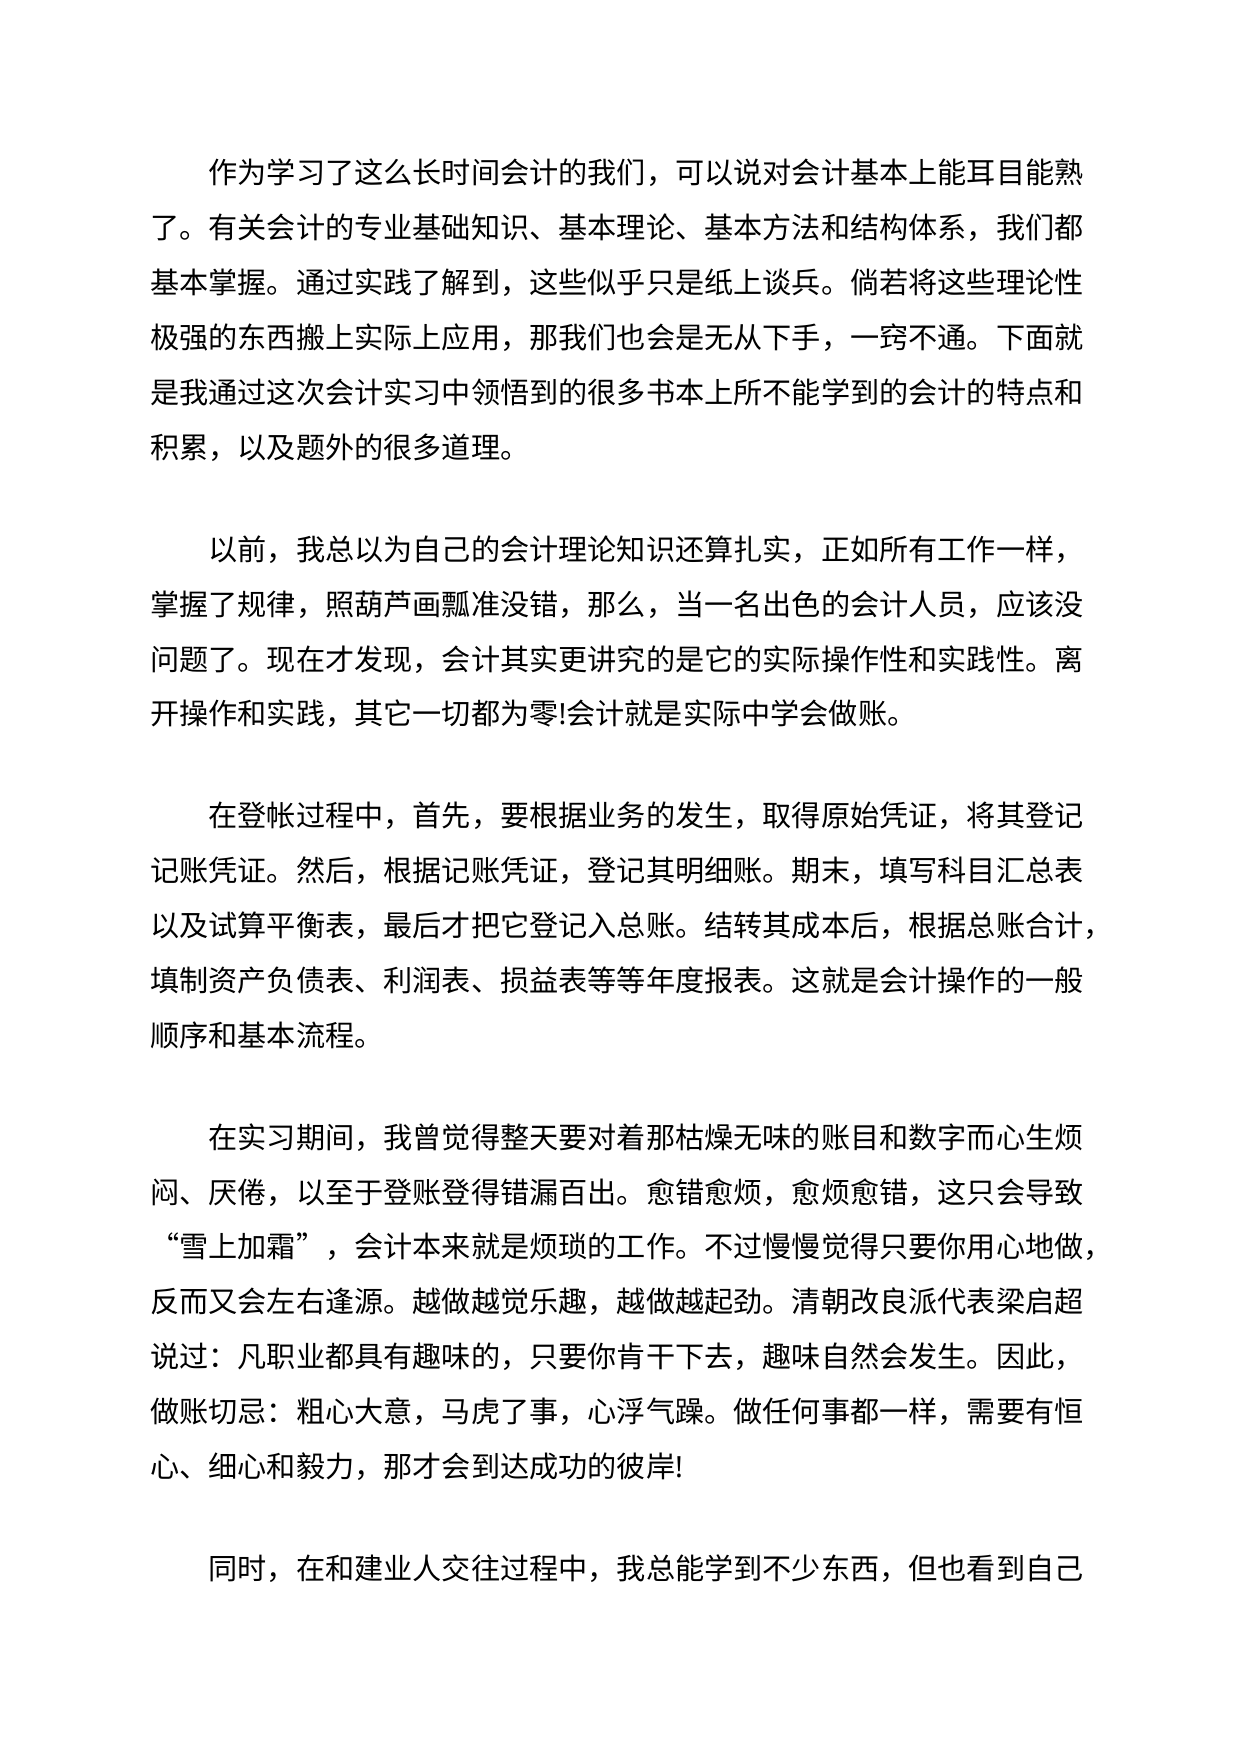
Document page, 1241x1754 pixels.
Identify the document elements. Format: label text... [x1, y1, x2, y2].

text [150, 1546, 1090, 1588]
text 在实习期间，我曾觉得整天要对着那枯燥无味的账目和数字而心生烦闷、厌倦，以至于登账登得错漏百出。愈错愈烦，愈烦愈错，这只会导致“雪上加霜”，会计本来就是烦琐的工作。不过慢慢觉得只要你用心地做，反而又会左右逢源。越做越觉乐趣，越做越起劲。清朝改良派代表梁启超说过：凡职业都具有趣味的，只要你肯干下去，趣味自然会发生。因此，做账切忌：粗心大意，马虎了事，心浮气躁。做任何事都一样，需要有恒心、细心和毅力，那才会到达成功的彼岸! [150, 1114, 1090, 1486]
text 以前，我总以为自己的会计理论知识还算扎实，正如所有工作一样，掌握了规律，照葫芦画瓢准没错，那么，当一名出色的会计人员，应该没问题了。现在才发现，会计其实更讲究的是它的实际操作性和实践性。离开操作和实践，其它一切都为零!会计就是实际中学会做账。 [150, 526, 1090, 733]
text 作为学习了这么长时间会计的我们，可以说对会计基本上能耳目能熟了。有关会计的专业基础知识、基本理论、基本方法和结构体系，我们都基本掌握。通过实践了解到，这些似乎只是纸上谈兵。倘若将这些理论性极强的东西搬上实际上应用，那我们也会是无从下手，一窍不通。下面就是我通过这次会计实习中领悟到的很多书本上所不能学到的会计的特点和积累，以及题外的很多道理。 [150, 150, 1090, 467]
text 在登帐过程中，首先，要根据业务的发生，取得原始凭证，将其登记记账凭证。然后，根据记账凭证，登记其明细账。期末，填写科目汇总表以及试算平衡表，最后才把它登记入总账。结转其成本后，根据总账合计，填制资产负债表、利润表、损益表等等年度报表。这就是会计操作的一般顺序和基本流程。 [150, 793, 1090, 1055]
